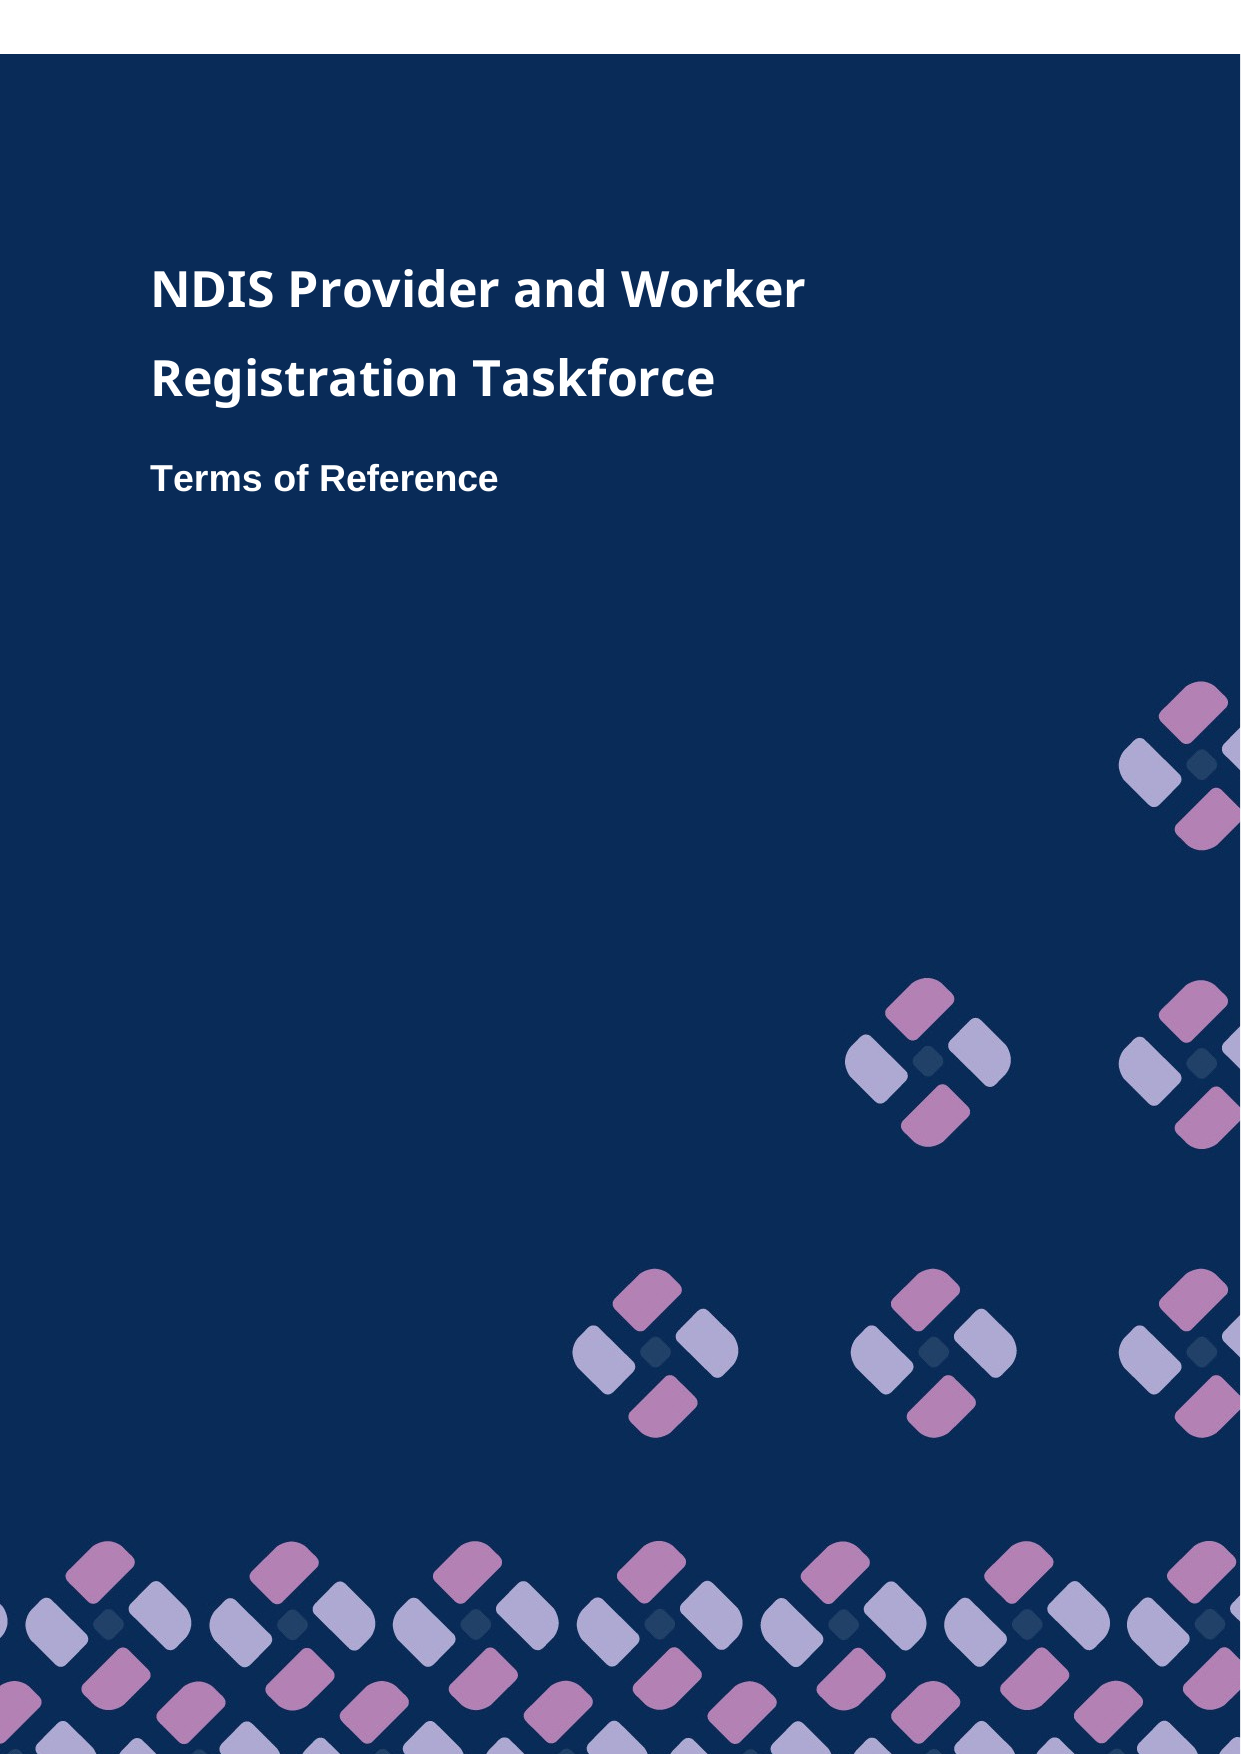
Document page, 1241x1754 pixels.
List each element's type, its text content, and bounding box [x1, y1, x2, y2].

text Terms of Reference [150, 456, 1196, 499]
title NDIS Provider and Worker Registration Taskforce [150, 254, 1031, 411]
picture [0, 54, 1241, 1754]
